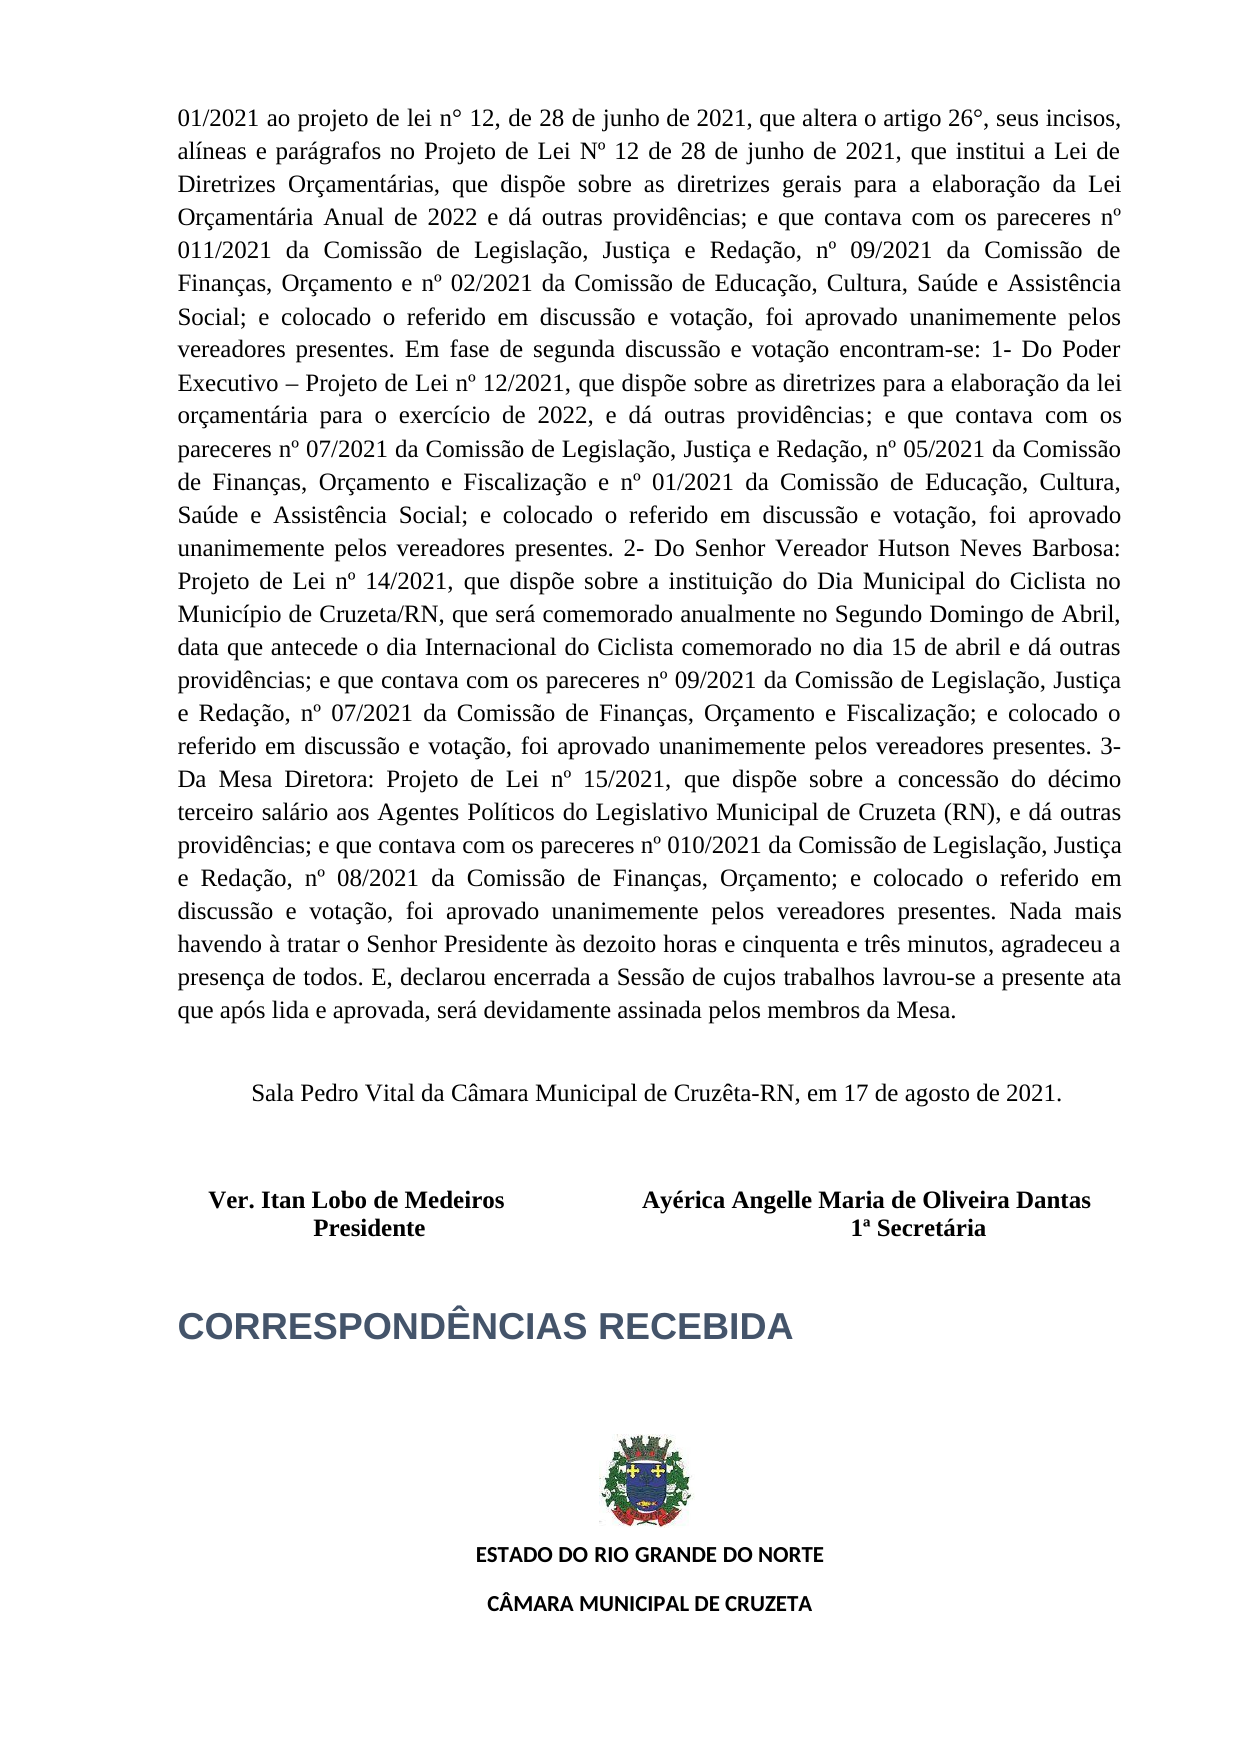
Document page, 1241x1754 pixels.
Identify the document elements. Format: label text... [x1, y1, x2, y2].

subtitle Ver. Itan Lobo de Medeiros Ayérica Angelle Maria de Oliveira Dantas Presidente 1ª Secretária [177, 1185, 1122, 1242]
picture [599, 1434, 695, 1528]
text Sala Pedro Vital da Câmara Municipal de Cruzêta-RN, em 17 de agosto de 2021. [177, 1078, 1125, 1106]
text ESTADO DO RIO GRANDE DO NORTE [177, 1540, 1122, 1568]
text CÂMARA MUNICIPAL DE CRUZETA [177, 1589, 1122, 1617]
text CORRESPONDÊNCIAS RECEBIDA [177, 1304, 1122, 1348]
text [177, 103, 1122, 1024]
